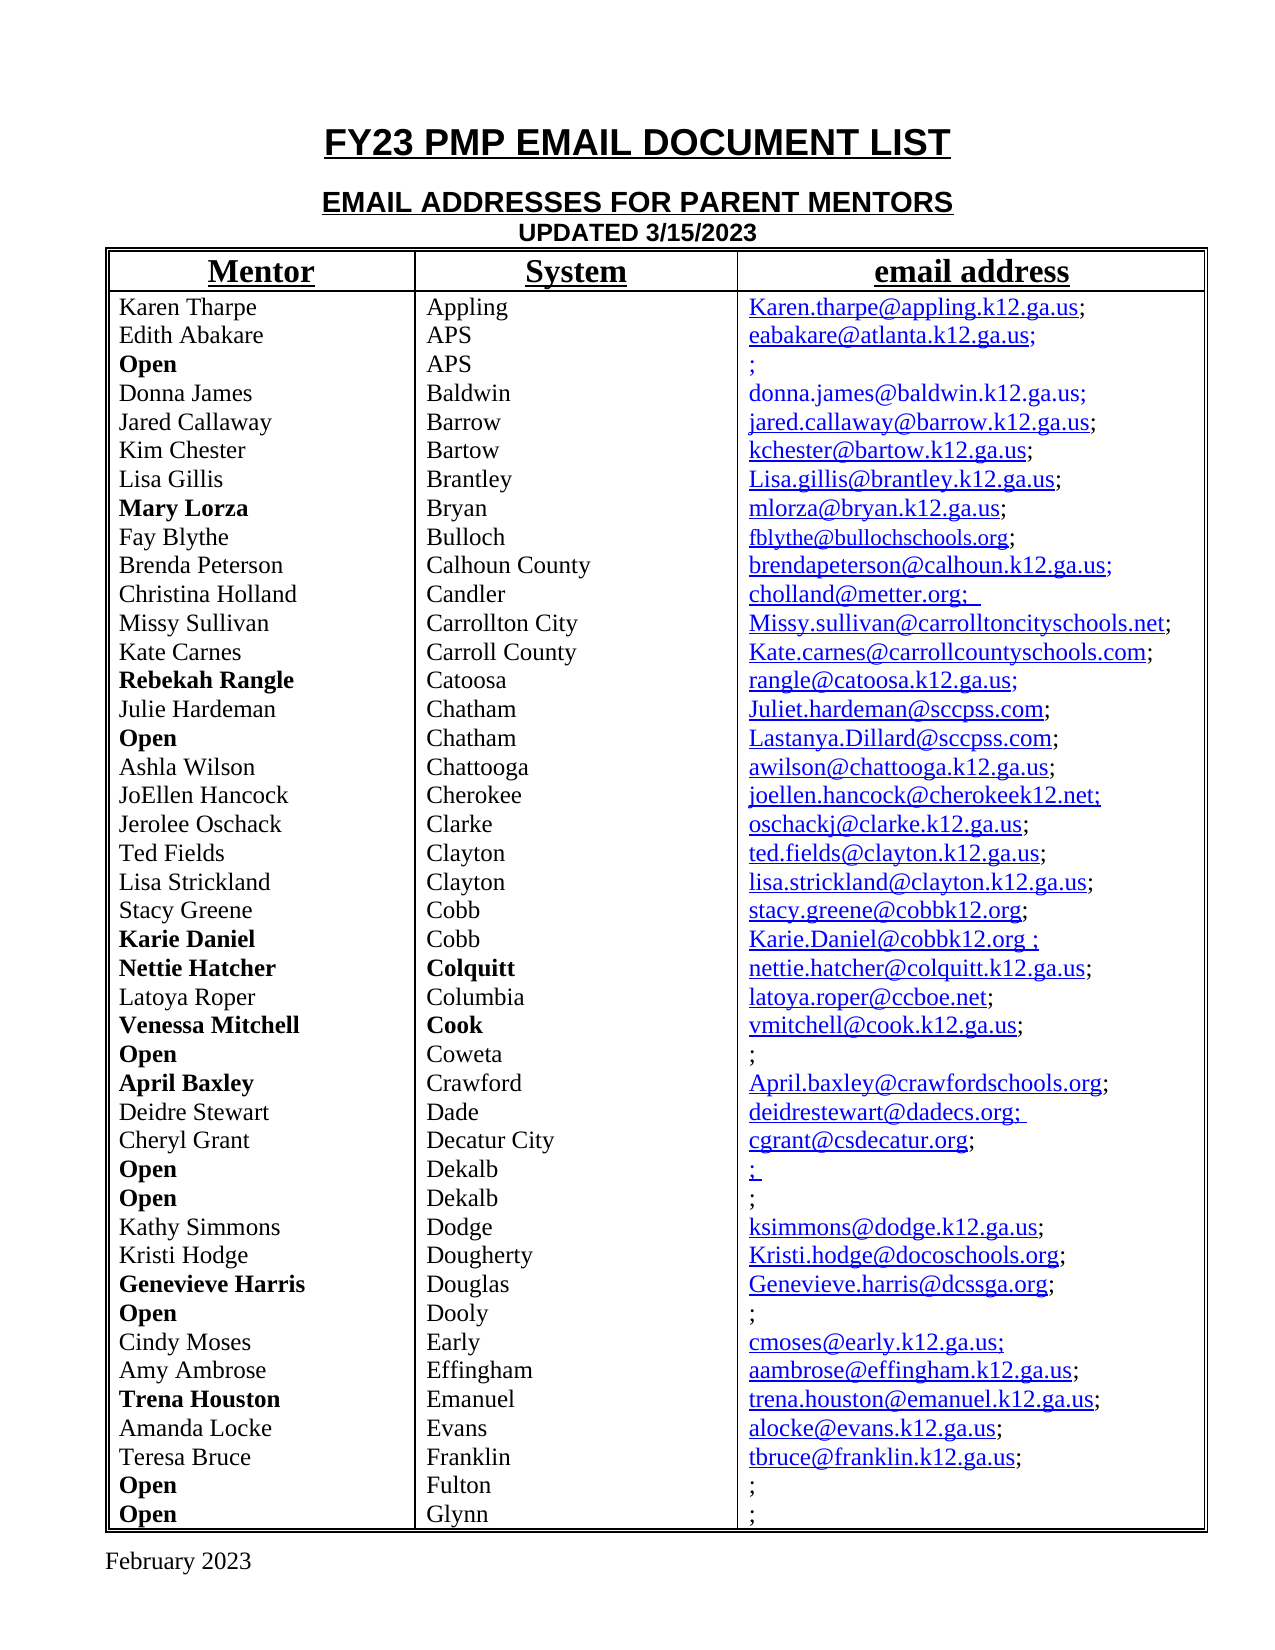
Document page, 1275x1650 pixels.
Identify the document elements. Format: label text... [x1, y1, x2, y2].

table_header System [416, 252, 737, 290]
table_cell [110, 292, 414, 1528]
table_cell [416, 292, 737, 1528]
table_header email address [738, 252, 1204, 290]
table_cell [738, 292, 1204, 1528]
text UPDATED 3/15/2023 [105, 218, 1170, 247]
table_header Mentor [110, 252, 414, 290]
text EMAIL ADDRESSES FOR PARENT MENTORS [105, 185, 1170, 218]
text FY23 PMP EMAIL DOCUMENT LIST [105, 120, 1170, 163]
